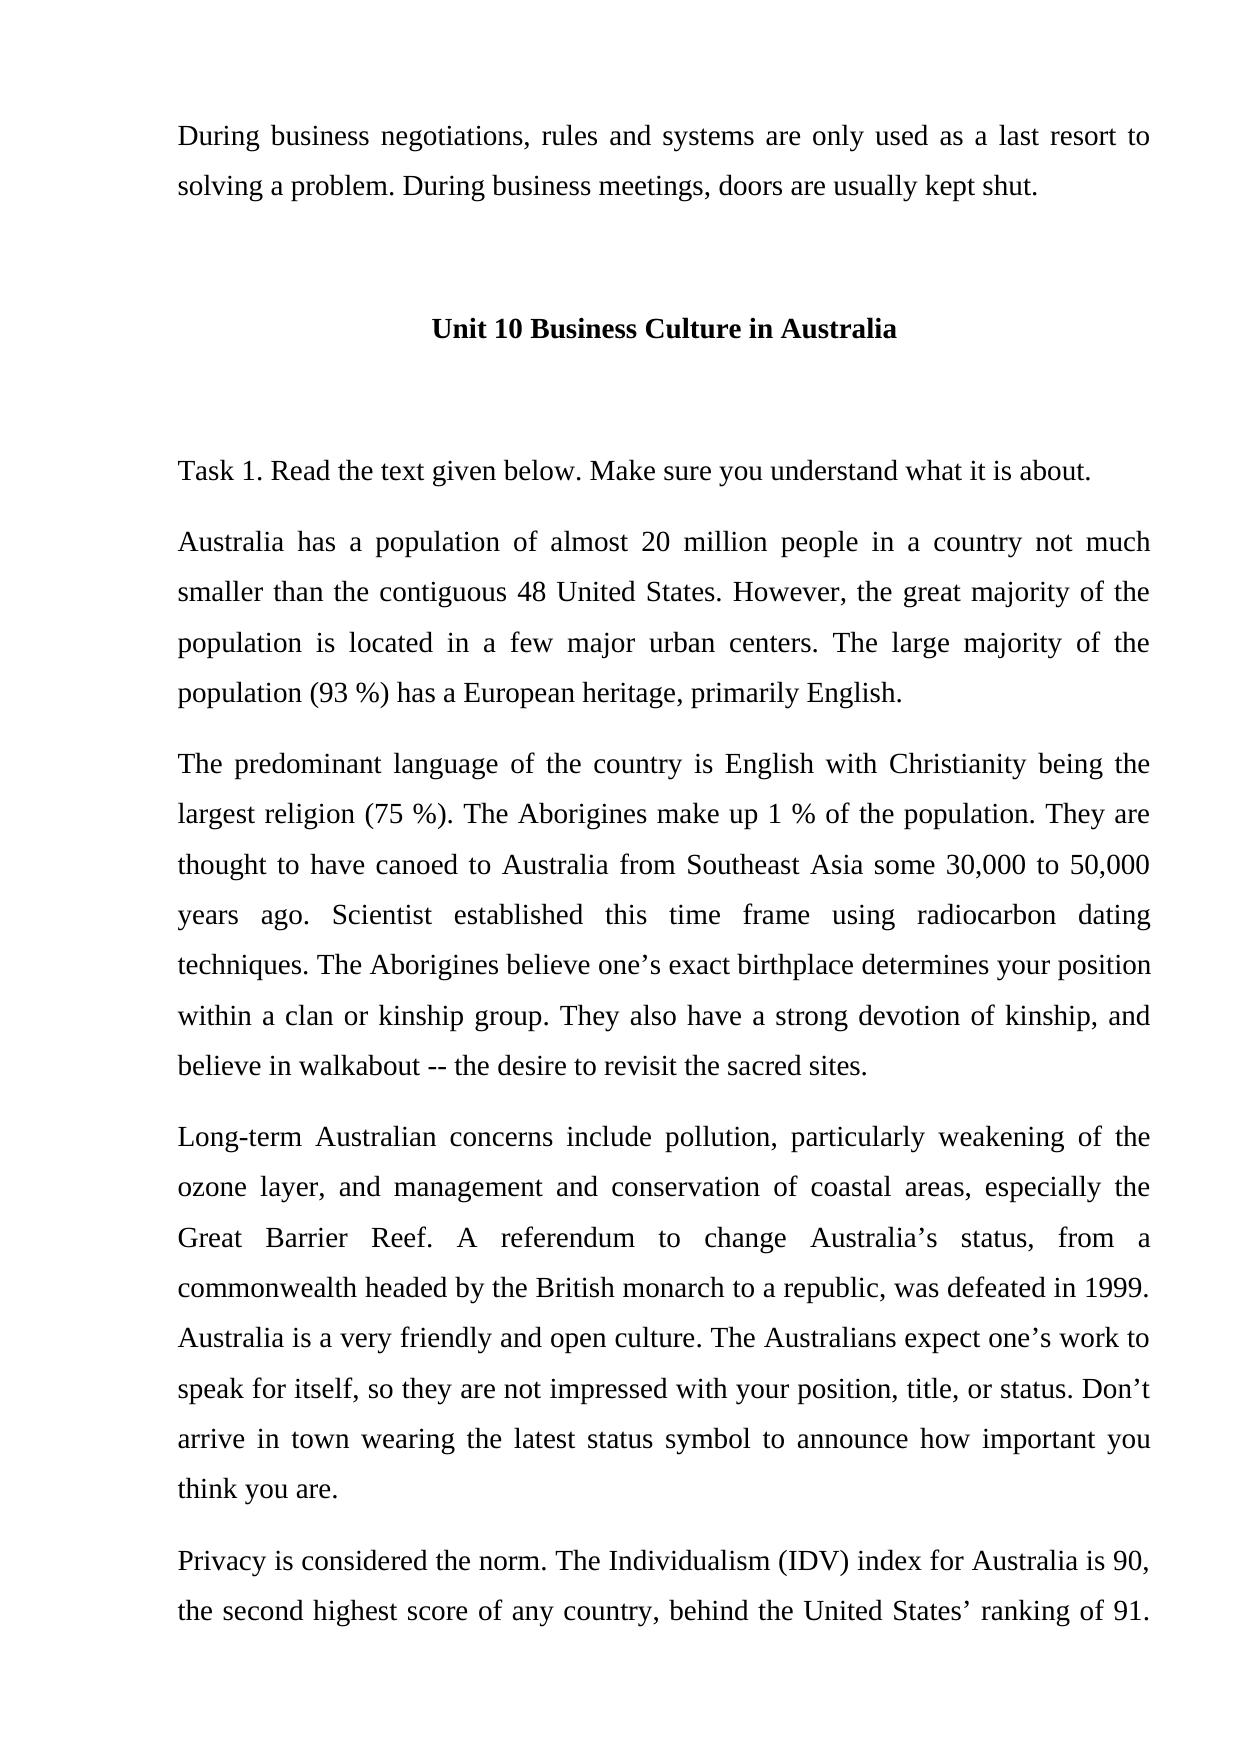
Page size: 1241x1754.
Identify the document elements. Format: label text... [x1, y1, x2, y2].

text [177, 118, 1152, 202]
text Australia has a population of almost 20 million people in a country not much smaller than the contiguous 48 United States. However, the great majority of the population is located in a few major urban centers. The large majority of the population (93 %) has a European heritage, primarily English. [177, 524, 1152, 709]
text Task 1. Read the text given below. Make sure you understand what it is about. [177, 453, 1152, 487]
text Unit 10 Business Culture in Australia [177, 311, 1152, 344]
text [177, 1543, 1152, 1626]
text The predominant language of the country is English with Christianity being the largest religion (75 %). The Aborigines make up 1 % of the population. They are thought to have canoed to Australia from Southeast Asia some 30,000 to 50,000 years ago. Scientist established this time frame using radiocarbon dating techniques. The Aborigines believe one’s exact birthplace determines your position within a clan or kinship group. They also have a strong devotion of kinship, and believe in walkabout -- the desire to revisit the sacred sites. [177, 746, 1152, 1082]
text Long-term Australian concerns include pollution, particularly weakening of the ozone layer, and management and conservation of coastal areas, especially the Great Barrier Reef. A referendum to change Australia’s status, from a commonwealth headed by the British monarch to a republic, was defeated in 1999. Australia is a very friendly and open culture. The Australians expect one’s work to speak for itself, so they are not impressed with your position, title, or status. Don’t arrive in town wearing the latest status symbol to announce how important you think you are. [177, 1119, 1152, 1505]
